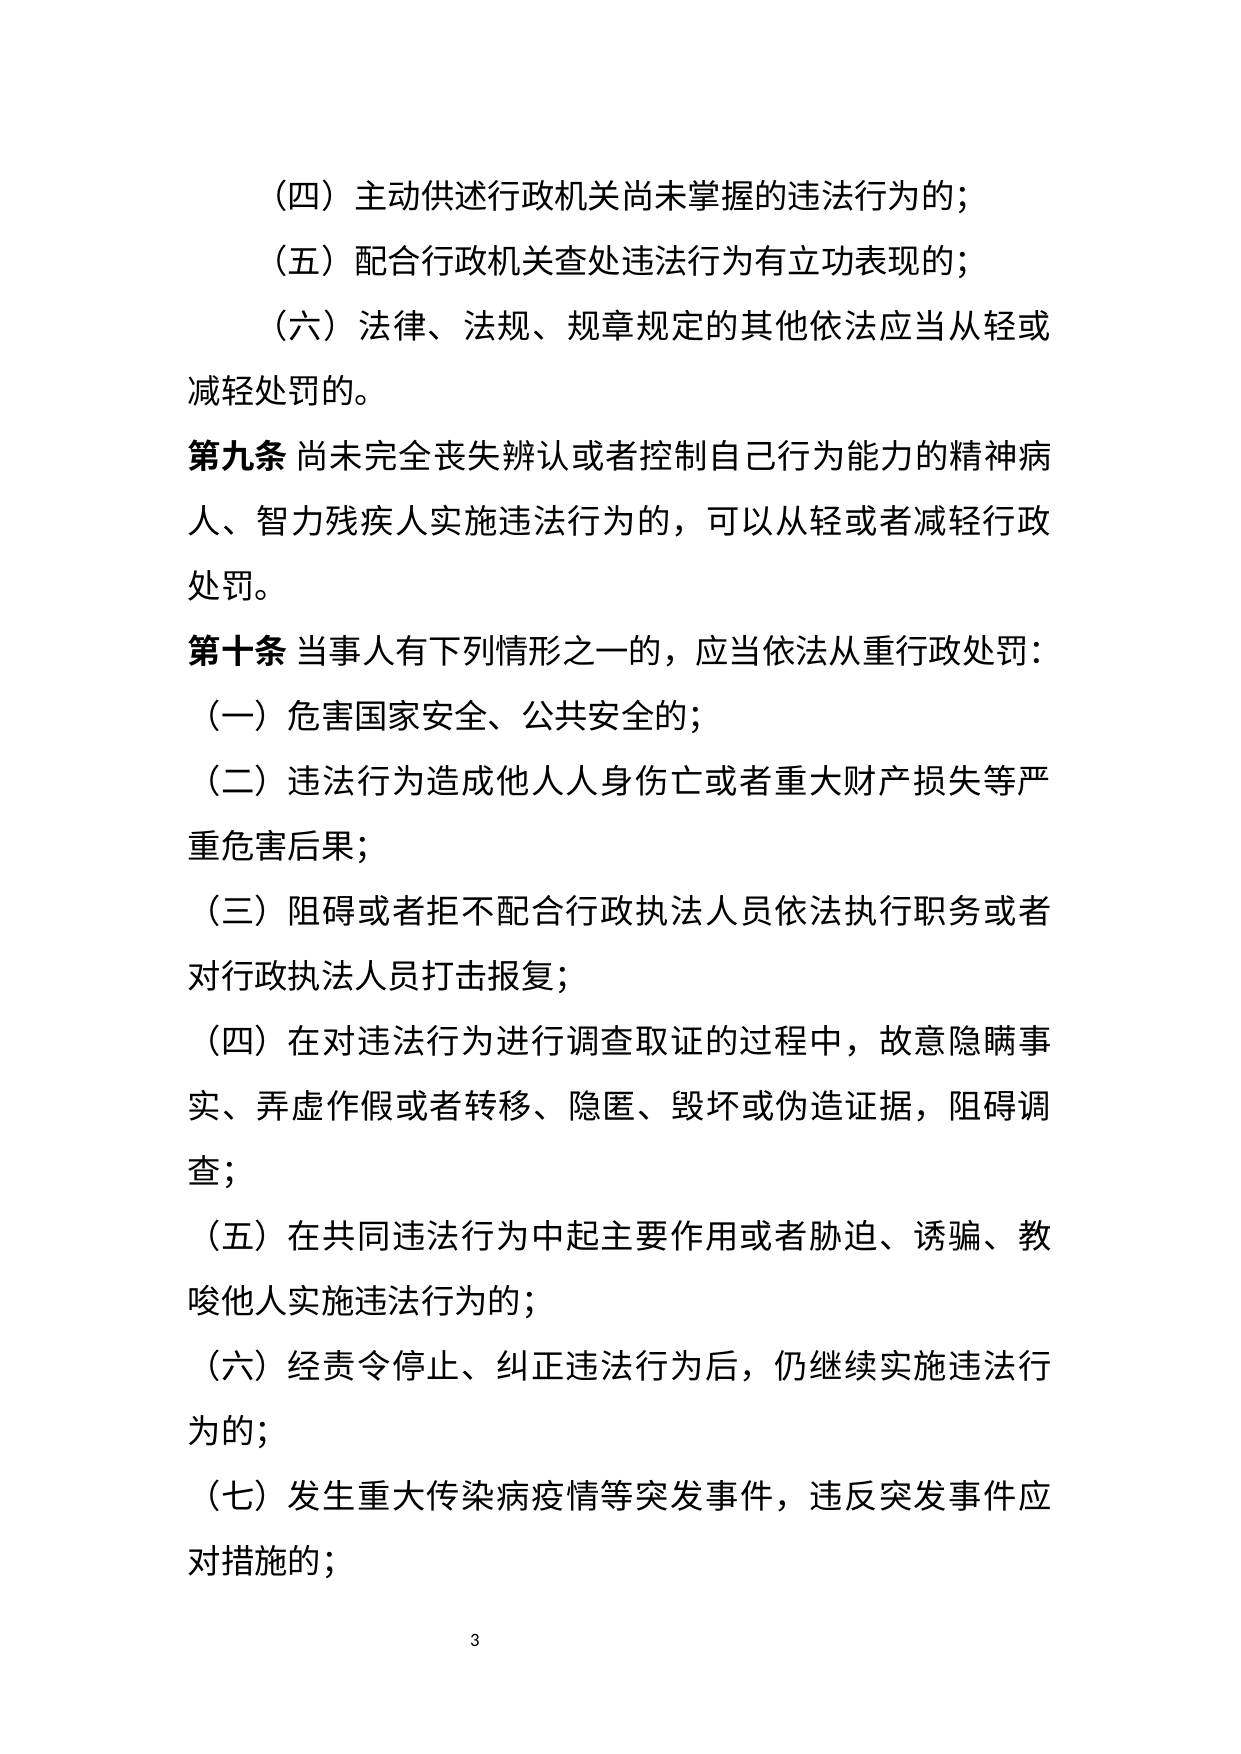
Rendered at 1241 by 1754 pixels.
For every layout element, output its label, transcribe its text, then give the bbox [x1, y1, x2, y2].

list 危害国家安全、公共安全的； [187, 682, 1053, 747]
text （六）法律、法规、规章规定的其他依法应当从轻或减轻处罚的。 [187, 292, 1053, 422]
list 在对违法行为进行调查取证的过程中，故意隐瞒事实、弄虚作假或者转移、隐匿、毁坏或伪造证据，阻碍调查； [187, 1007, 1053, 1202]
list 尚未完全丧失辨认或者控制自己行为能力的精神病人、智力残疾人实施违法行为的，可以从轻或者减轻行政处罚。 [187, 422, 1053, 617]
list 当事人有下列情形之一的，应当依法从重行政处罚： [187, 617, 1053, 682]
list 阻碍或者拒不配合行政执法人员依法执行职务或者对行政执法人员打击报复； [187, 877, 1053, 1007]
text （五）配合行政机关查处违法行为有立功表现的； [187, 227, 1053, 292]
list 违法行为造成他人人身伤亡或者重大财产损失等严重危害后果； [187, 747, 1053, 877]
text （四）主动供述行政机关尚未掌握的违法行为的； [187, 162, 1053, 227]
list 经责令停止、纠正违法行为后，仍继续实施违法行为的； [187, 1332, 1053, 1462]
list 发生重大传染病疫情等突发事件，违反突发事件应对措施的； [187, 1462, 1053, 1592]
list 在共同违法行为中起主要作用或者胁迫、诱骗、教唆他人实施违法行为的； [187, 1202, 1053, 1332]
